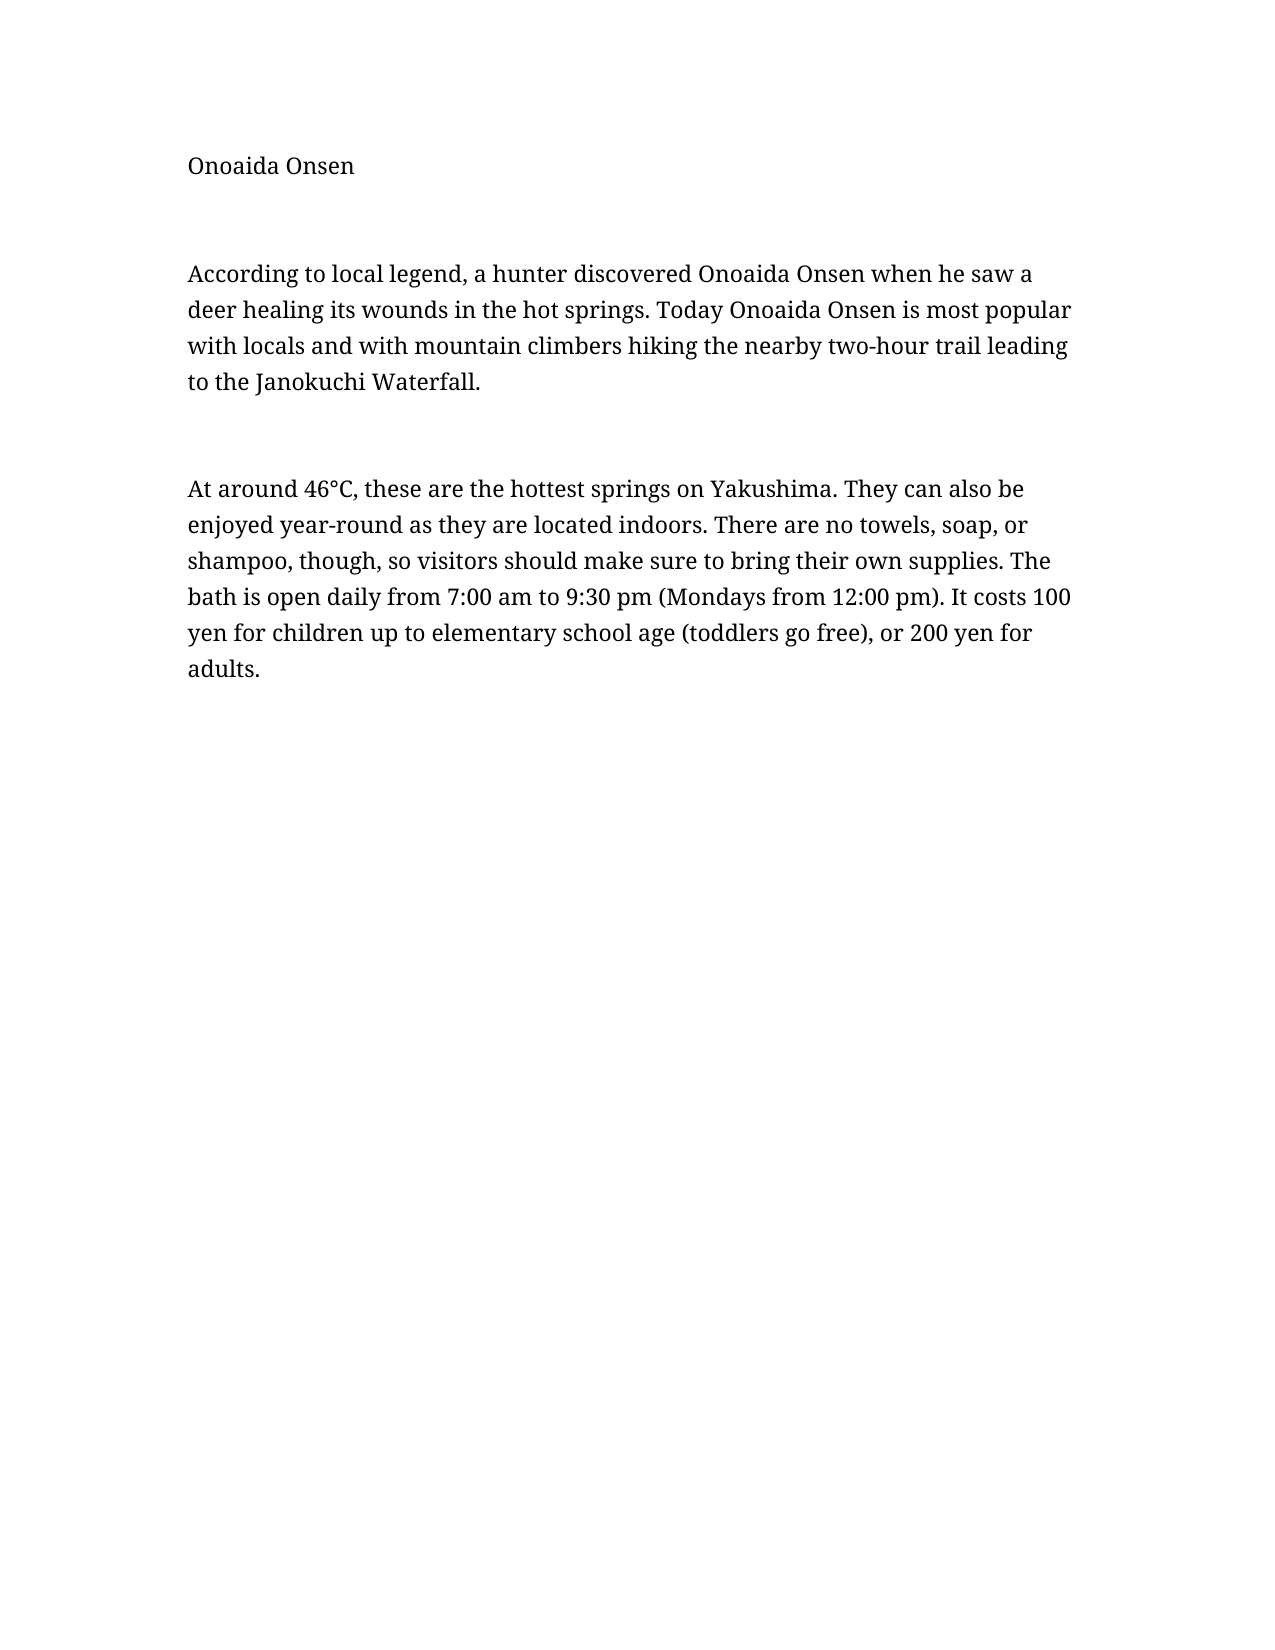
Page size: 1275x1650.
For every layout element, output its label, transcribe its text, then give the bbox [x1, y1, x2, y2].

text At around 46°C, these are the hottest springs on Yakushima. They can also be enjoyed year-round as they are located indoors. There are no towels, soap, or shampoo, though, so visitors should make sure to bring their own supplies. The bath is open daily from 7:00 am to 9:30 pm (Mondays from 12:00 pm). It costs 100 yen for children up to elementary school age (toddlers go free), or 200 yen for adults. [187, 473, 1087, 684]
text Onoaida Onsen [187, 150, 1087, 181]
text According to local legend, a hunter discovered Onoaida Onsen when he saw a deer healing its wounds in the hot springs. Today Onoaida Onsen is most popular with locals and with mountain climbers hiking the nearby two-hour trail leading to the Janokuchi Waterfall. [187, 258, 1087, 397]
